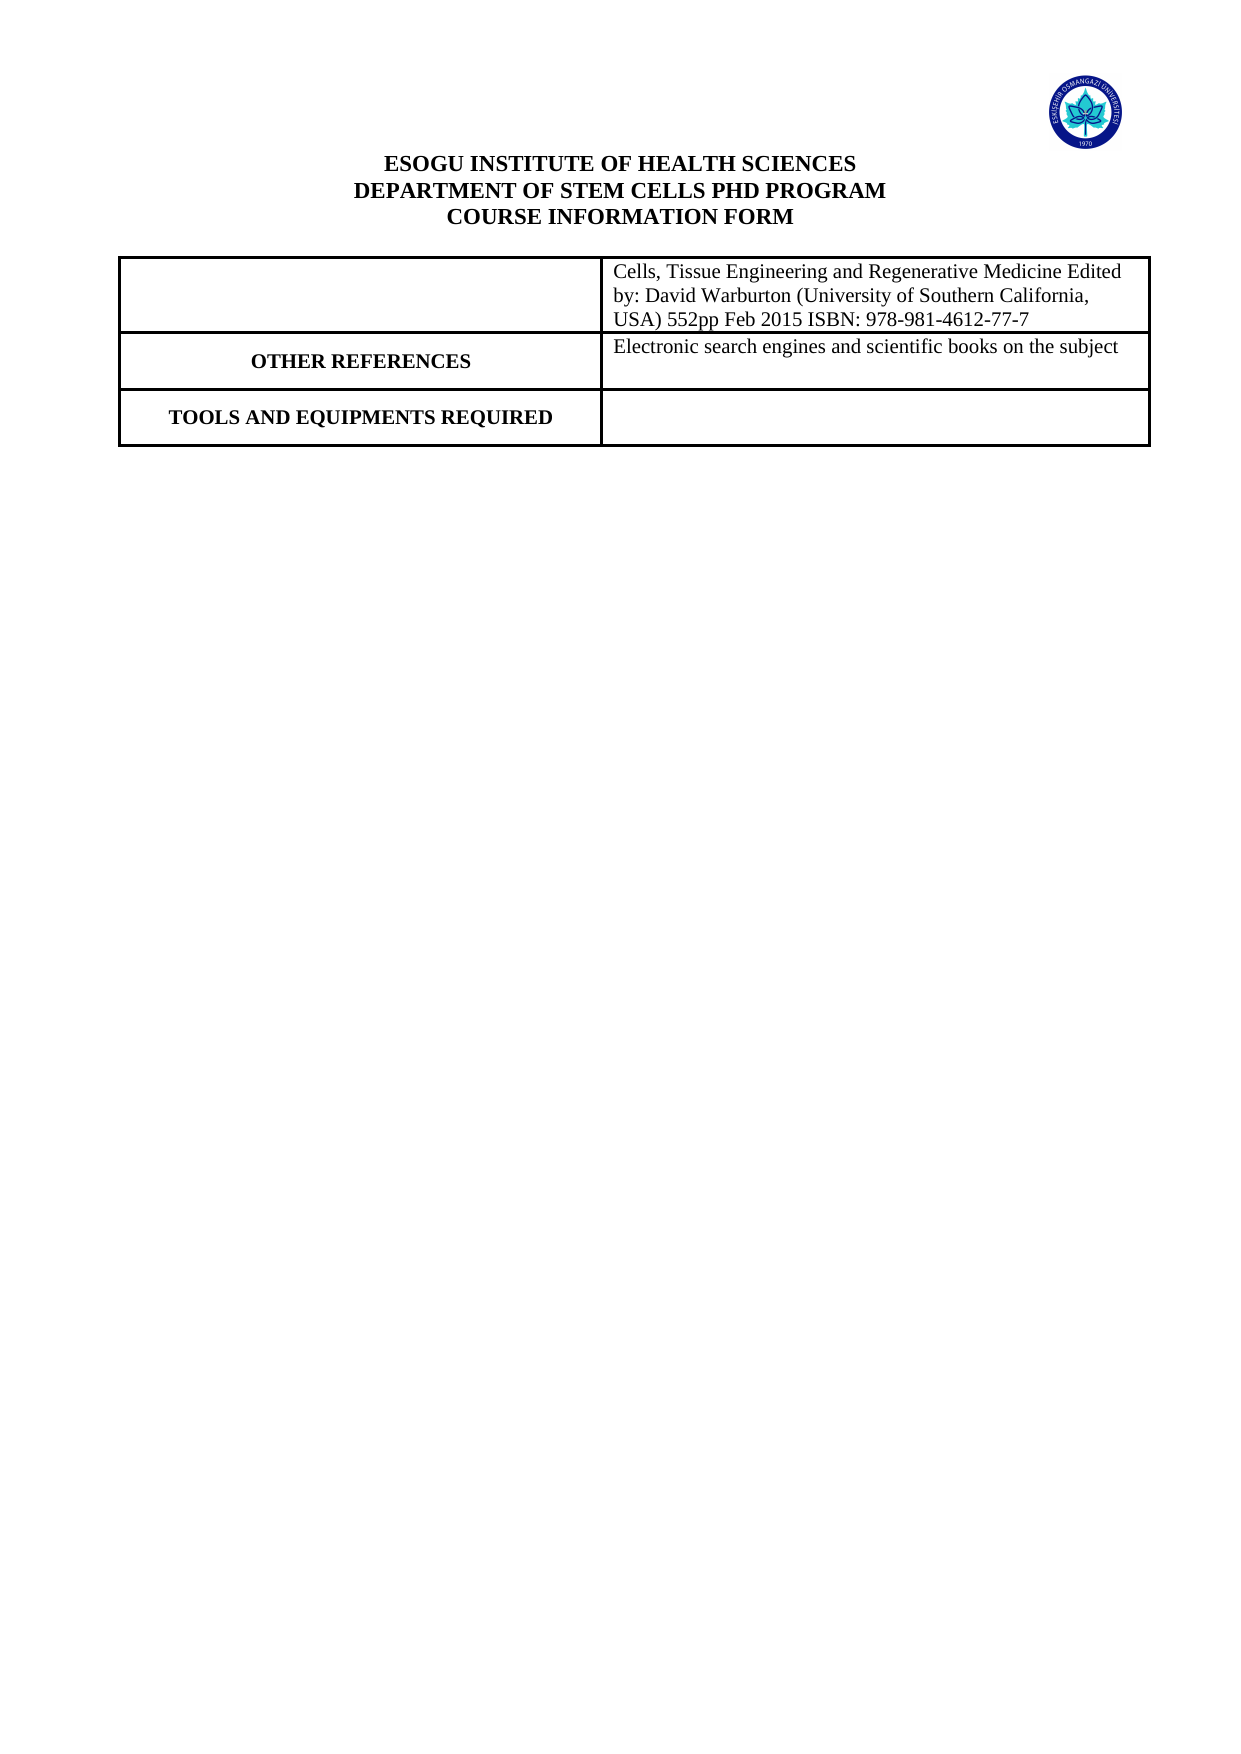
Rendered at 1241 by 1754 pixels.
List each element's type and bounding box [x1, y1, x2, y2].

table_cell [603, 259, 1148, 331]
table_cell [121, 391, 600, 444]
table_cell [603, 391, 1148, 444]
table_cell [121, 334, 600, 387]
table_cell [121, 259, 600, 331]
picture [1048, 73, 1123, 151]
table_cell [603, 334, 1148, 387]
